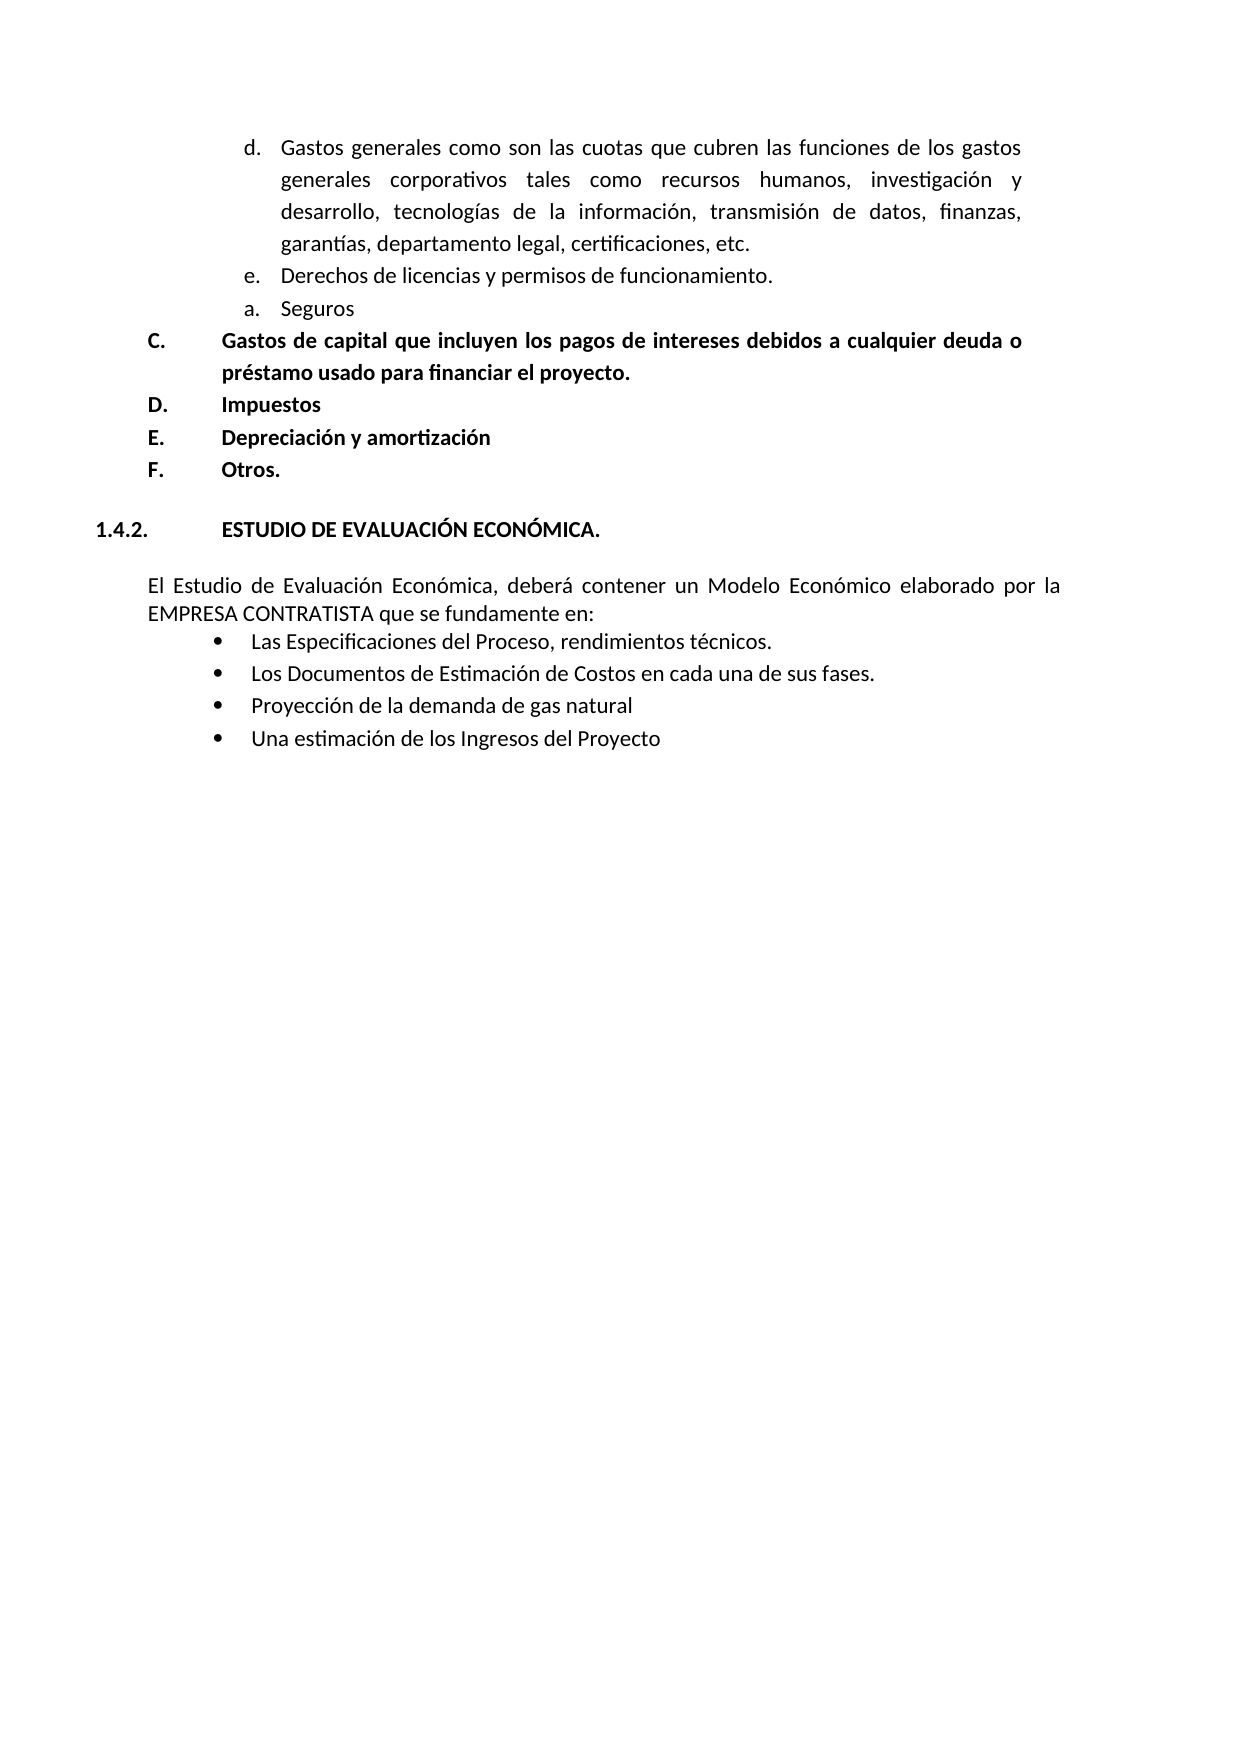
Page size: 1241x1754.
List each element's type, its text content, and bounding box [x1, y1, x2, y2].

list Derechos de licencias y permisos de funcionamiento. [243, 262, 1023, 290]
list Impuestos [148, 390, 1023, 418]
text El Estudio de Evaluación Económica, deberá contener un Modelo Económico elaborado por la EMPRESA CONTRATISTA que se fundamente en: [148, 571, 1063, 627]
list Seguros [243, 294, 1023, 322]
list Proyección de la demanda de gas natural [214, 691, 1023, 719]
list Una estimación de los Ingresos del Proyecto [214, 724, 1023, 752]
list Los Documentos de Estimación de Costos en cada una de sus fases. [214, 659, 1023, 687]
subtitle Estudio de Evaluación Económica. [95, 515, 1063, 543]
list Gastos generales como son las cuotas que cubren las funciones de los gastos generales corporativos tales como recursos humanos, investigación y desarrollo, tecnologías de la información, transmisión de datos, finanzas, garantías, departamento legal, certificaciones, etc. [243, 133, 1023, 257]
list Depreciación y amortización [148, 423, 1023, 451]
list Gastos de capital que incluyen los pagos de intereses debidos a cualquier deuda o préstamo usado para financiar el proyecto. [148, 326, 1023, 386]
list Las Especificaciones del Proceso, rendimientos técnicos. [214, 627, 1023, 655]
list Otros. [148, 455, 1023, 483]
